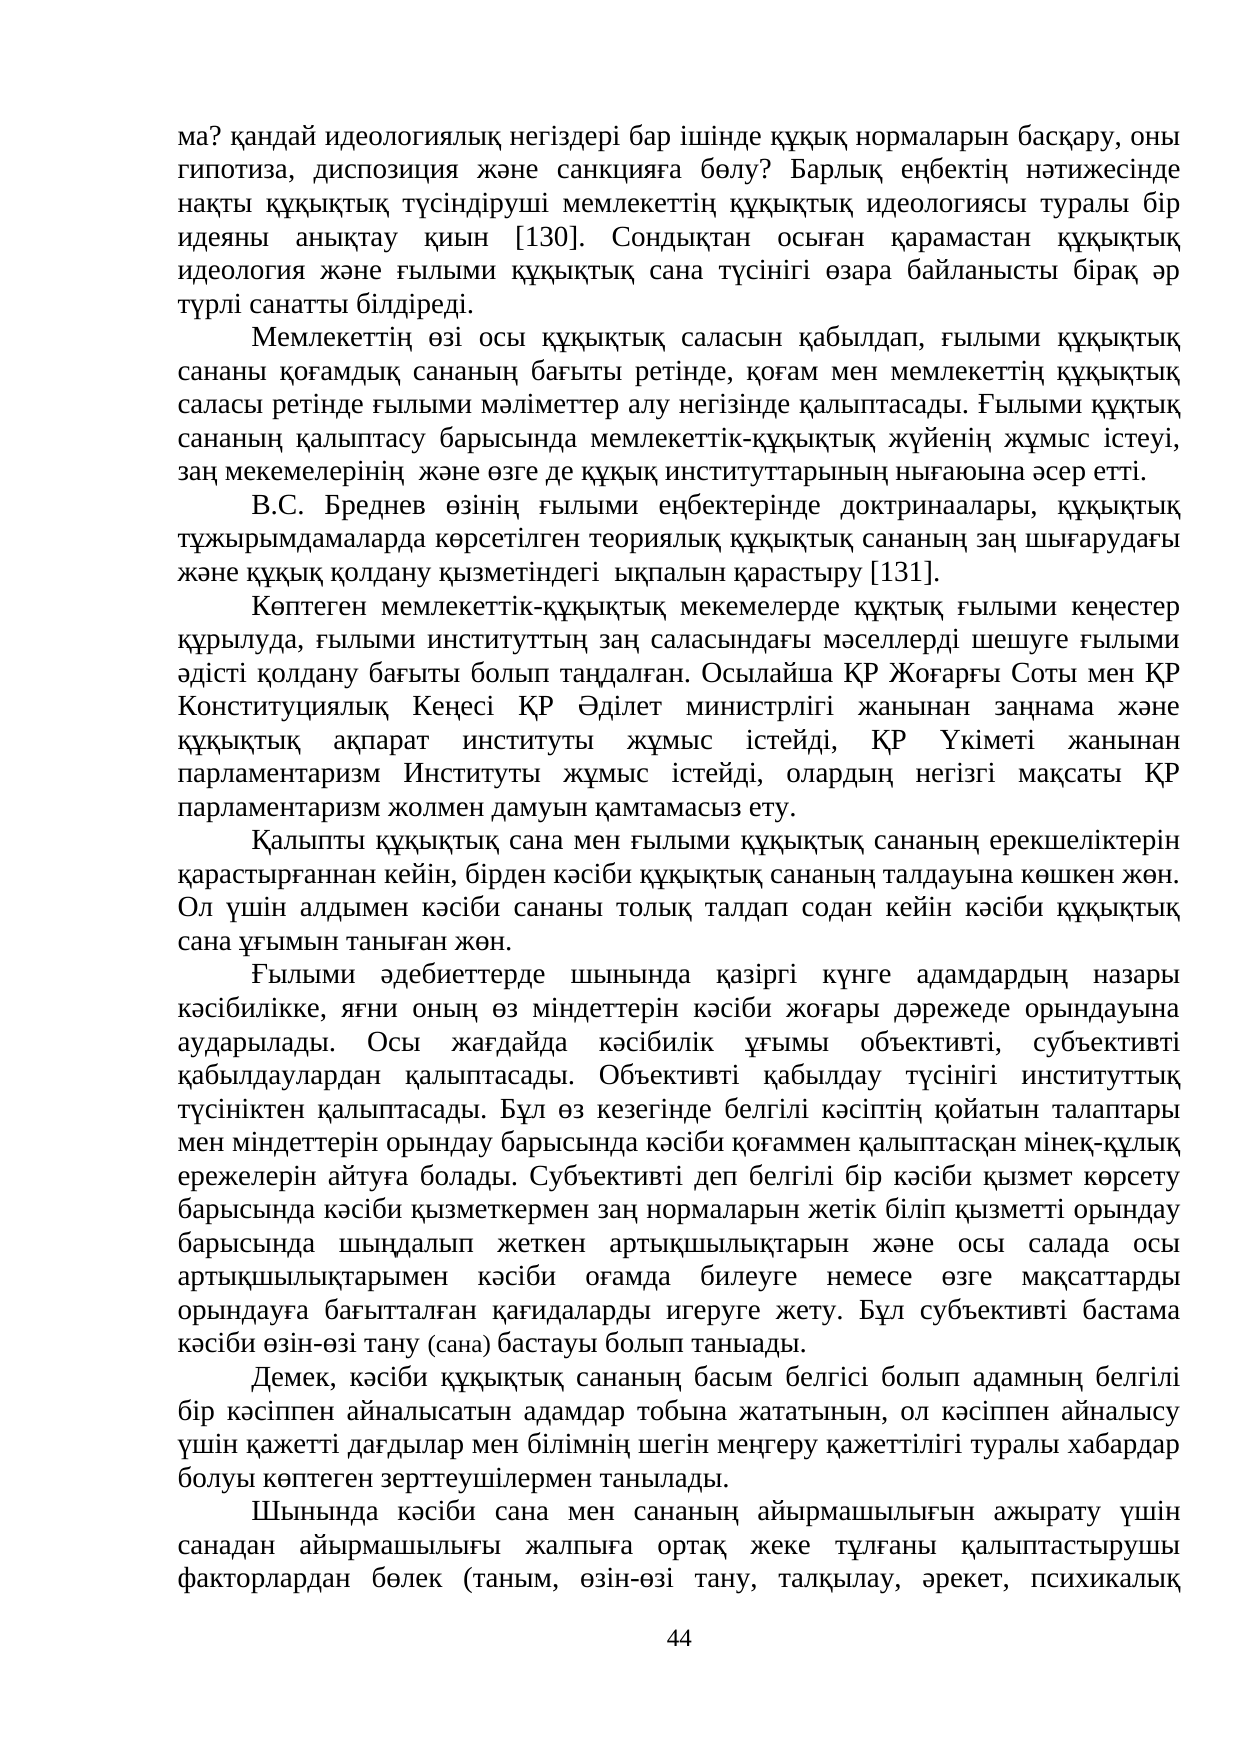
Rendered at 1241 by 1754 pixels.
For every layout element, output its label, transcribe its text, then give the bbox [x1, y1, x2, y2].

text В.С. Бреднев өзінің ғылыми еңбектерінде доктринаалары, құқықтық тұжырымдамаларда көрсетілген теориялық құқықтық сананың заң шығарудағы және құқық қолдану қызметіндегі ықпалын қарастыру [131]. [177, 487, 1181, 588]
text Қалыпты құқықтық сана мен ғылыми құқықтық сананың ерекшеліктерін қарастырғаннан кейін, бірден кәсіби құқықтық сананың талдауына көшкен жөн. Ол үшін алдымен кәсіби сананы толық талдап содан кейін кәсіби құқықтық сана ұғымын таныған жөн. [177, 822, 1181, 957]
text Көптеген мемлекеттік-құқықтық мекемелерде құқтық ғылыми кеңестер құрылуда, ғылыми институттың заң саласындағы мәселлерді шешуге ғылыми әдісті қолдану бағыты болып таңдалған. Осылайша ҚР Жоғарғы Соты мен ҚР Конституциялық Кеңесі ҚР Әділет министрлігі жанынан заңнама және құқықтық ақпарат институты жұмыс істейді, ҚР Үкіметі жанынан парламентаризм Институты жұмыс істейді, олардың негізгі мақсаты ҚР парламентаризм жолмен дамуын қамтамасыз ету. [177, 588, 1181, 822]
text Мемлекеттің өзі осы құқықтық саласын қабылдап, ғылыми құқықтық сананы қоғамдық сананың бағыты ретінде, қоғам мен мемлекеттің құқықтық саласы ретінде ғылыми мәліметтер алу негізінде қалыптасады. Ғылыми құқтық сананың қалыптасу барысында мемлекеттік-құқықтық жүйенің жұмыс істеуі, заң мекемелерінің және өзге де құқық институттарының нығаюына әсер етті. [177, 319, 1181, 487]
text Демек, кәсіби құқықтық сананың басым белгісі болып адамның белгілі бір кәсіппен айналысатын адамдар тобына жататынын, ол кәсіппен айналысу үшін қажетті дағдылар мен білімнің шегін меңгеру қажеттілігі туралы хабардар болуы көптеген зерттеушілермен танылады. [177, 1359, 1181, 1493]
text Ғылыми әдебиеттерде шынында қазіргі күнге адамдардың назары кәсібилікке, яғни оның өз міндеттерін кәсіби жоғары дәрежеде орындауына аударылады. Осы жағдайда кәсібилік ұғымы объективті, субъективті қабылдаулардан қалыптасады. Объективті қабылдау түсінігі институттық түсініктен қалыптасады. Бұл өз кезегінде белгілі кәсіптің қойатын талаптары мен міндеттерін орындау барысында кәсіби қоғаммен қалыптасқан мінеқ-құлық ережелерін айтуға болады. Субъективті деп белгілі бір кәсіби қызмет көрсету барысында кәсіби қызметкермен заң нормаларын жетік біліп қызметті орындау барысында шыңдалып жеткен артықшылықтарын және осы салада осы артықшылықтарымен кәсіби оғамда билеуге немесе өзге мақсаттарды орындауға бағытталған қағидаларды игеруге жету. Бұл субъективті бастама кәсіби өзін-өзі тану (сана) бастауы болып таныады. [177, 957, 1181, 1359]
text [177, 118, 1181, 319]
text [177, 1493, 1181, 1594]
